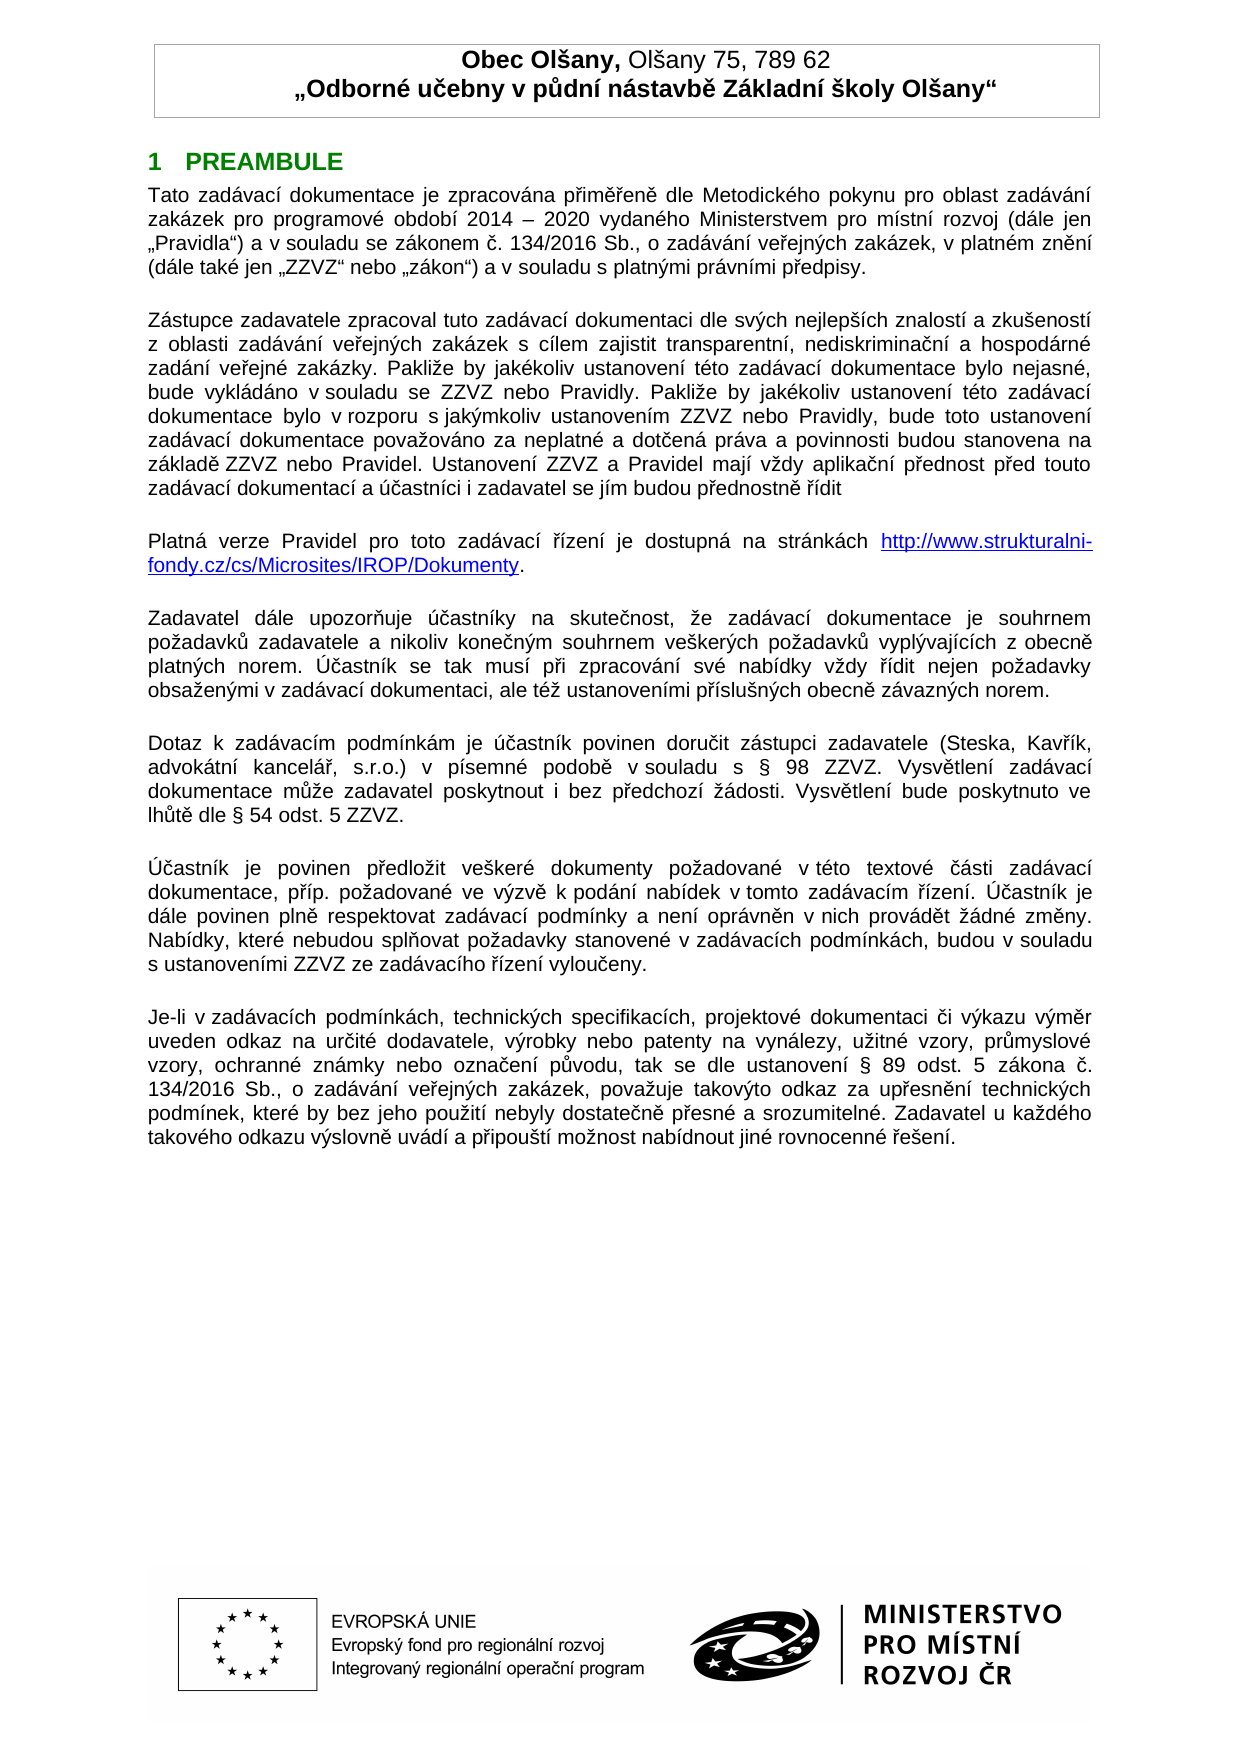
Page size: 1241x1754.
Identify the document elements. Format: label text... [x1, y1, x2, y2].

picture [147, 1566, 1092, 1722]
text Zástupce zadavatele zpracoval tuto zadávací dokumentaci dle svých nejlepších znalostí a zkušeností z oblasti zadávání veřejných zakázek s cílem zajistit transparentní, nediskriminační a hospodárné zadání veřejné zakázky. Pakliže by jakékoliv ustanovení této zadávací dokumentace bylo nejasné, bude vykládáno v souladu se ZZVZ nebo Pravidly. Pakliže by jakékoliv ustanovení této zadávací dokumentace bylo v rozporu s jakýmkoliv ustanovením ZZVZ nebo Pravidly, bude toto ustanovení zadávací dokumentace považováno za neplatné a dotčená práva a povinnosti budou stanovena na základě ZZVZ nebo Pravidel. Ustanovení ZZVZ a Pravidel mají vždy aplikační přednost před touto zadávací dokumentací a účastníci i zadavatel se jím budou přednostně řídit [148, 308, 1093, 499]
text Dotaz k zadávacím podmínkám je účastník povinen doručit zástupci zadavatele (Steska, Kavřík, advokátní kancelář, s.r.o.) v písemné podobě v souladu s § 98 ZZVZ. Vysvětlení zadávací dokumentace může zadavatel poskytnout i bez předchozí žádosti. Vysvětlení bude poskytnuto ve lhůtě dle § 54 odst. 5 ZZVZ. [148, 731, 1093, 827]
text Účastník je povinen předložit veškeré dokumenty požadované v této textové části zadávací dokumentace, příp. požadované ve výzvě k podání nabídek v tomto zadávacím řízení. Účastník je dále povinen plně respektovat zadávací podmínky a není oprávněn v nich provádět žádné změny. Nabídky, které nebudou splňovat požadavky stanovené v zadávacích podmínkách, budou v souladu s ustanoveními ZZVZ ze zadávacího řízení vyloučeny. [148, 856, 1093, 976]
text Zadavatel dále upozorňuje účastníky na skutečnost, že zadávací dokumentace je souhrnem požadavků zadavatele a nikoliv konečným souhrnem veškerých požadavků vyplývajících z obecně platných norem. Účastník se tak musí při zpracování své nabídky vždy řídit nejen požadavky obsaženými v zadávací dokumentaci, ale též ustanoveními příslušných obecně závazných norem. [148, 606, 1093, 702]
subtitle PREAMBULE [148, 147, 1093, 176]
text Platná verze Pravidel pro toto zadávací řízení je dostupná na stránkách http://www.strukturalni-fondy.cz/cs/Microsites/IROP/Dokumenty. [148, 529, 1093, 577]
text Tato zadávací dokumentace je zpracována přiměřeně dle Metodického pokynu pro oblast zadávání zakázek pro programové období 2014 – 2020 vydaného Ministerstvem pro místní rozvoj (dále jen „Pravidla“) a v souladu se zákonem č. 134/2016 Sb., o zadávání veřejných zakázek, v platném znění (dále také jen „ZZVZ“ nebo „zákon“) a v souladu s platnými právními předpisy. [148, 183, 1093, 279]
text Je-li v zadávacích podmínkách, technických specifikacích, projektové dokumentaci či výkazu výměr uveden odkaz na určité dodavatele, výrobky nebo patenty na vynálezy, užitné vzory, průmyslové vzory, ochranné známky nebo označení původu, tak se dle ustanovení § 89 odst. 5 zákona č. 134/2016 Sb., o zadávání veřejných zakázek, považuje takovýto odkaz za upřesnění technických podmínek, které by bez jeho použití nebyly dostatečně přesné a srozumitelné. Zadavatel u každého takového odkazu výslovně uvádí a připouští možnost nabídnout jiné rovnocenné řešení. [148, 1005, 1093, 1148]
